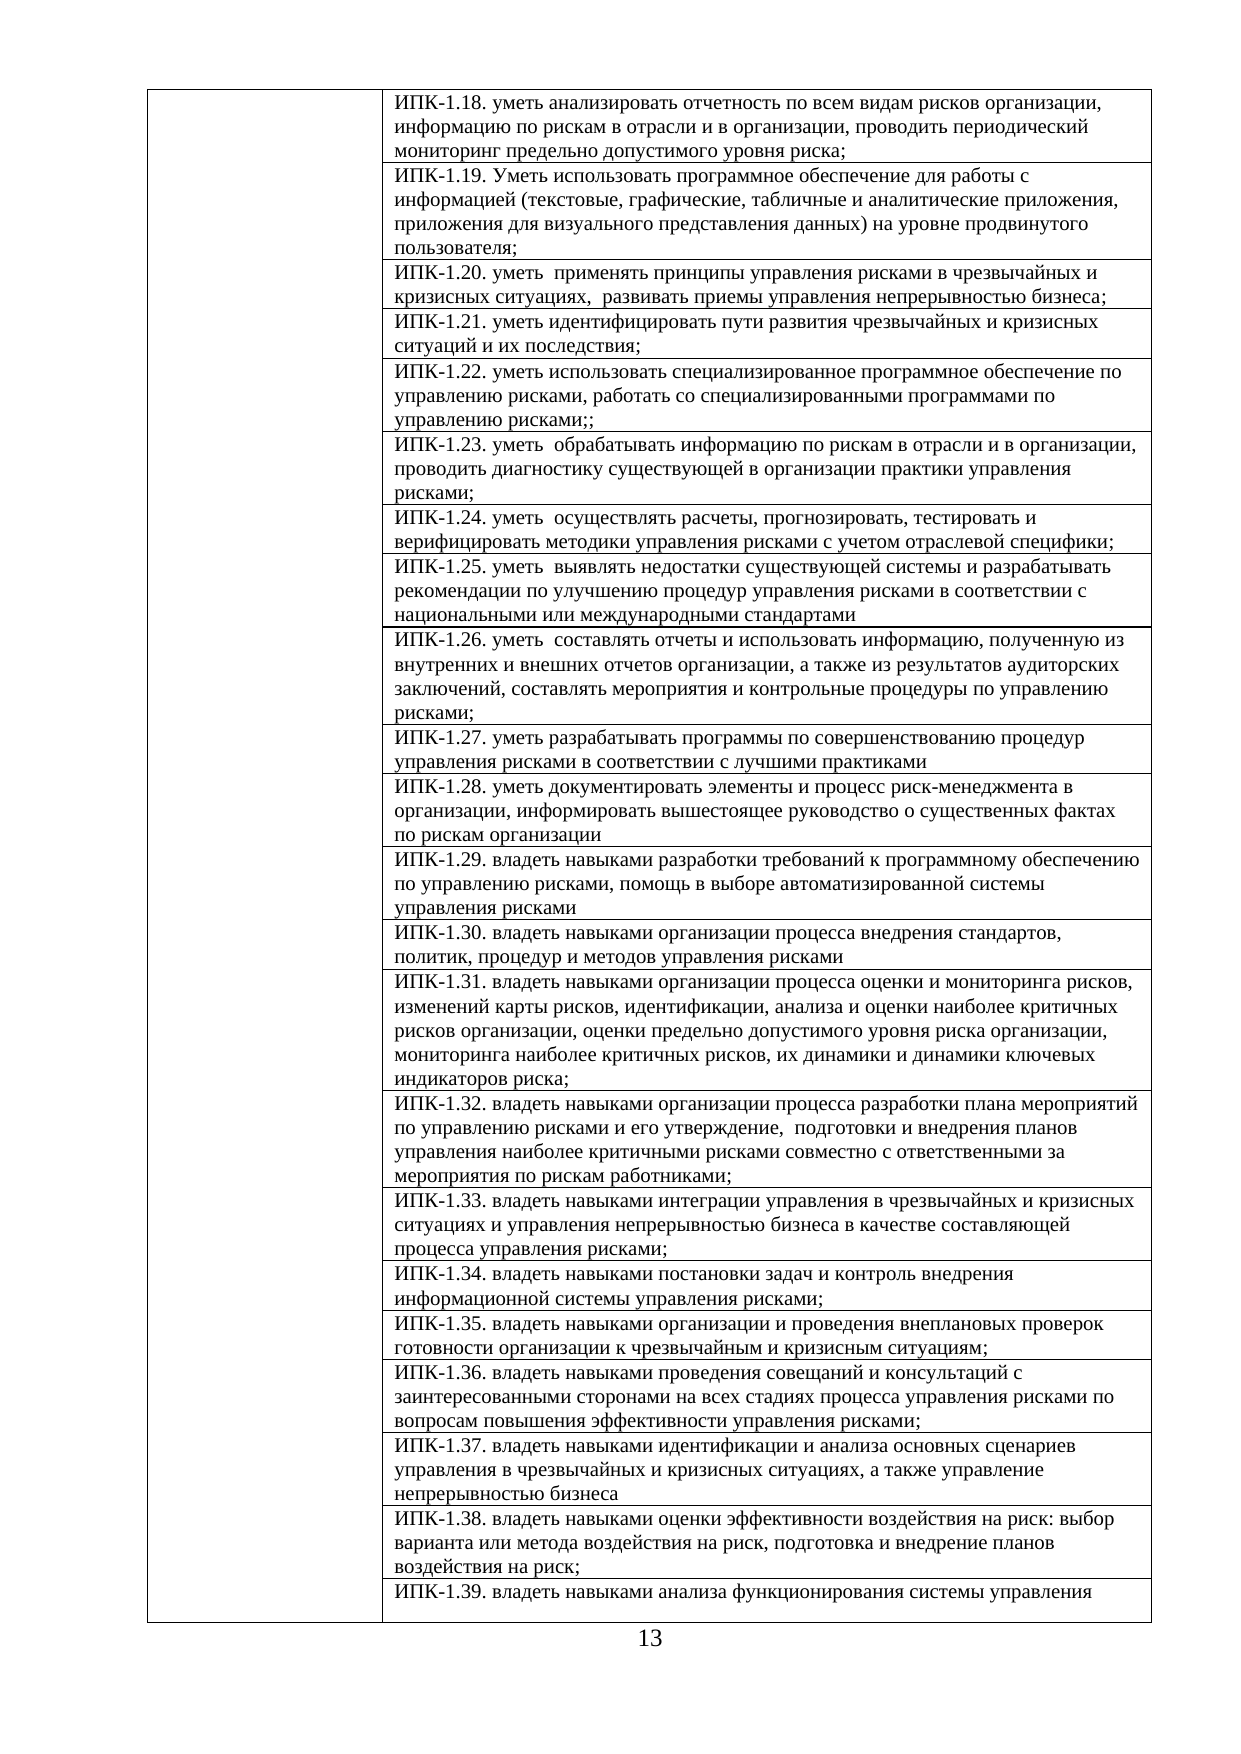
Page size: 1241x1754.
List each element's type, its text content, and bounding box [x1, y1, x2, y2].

table_cell ИПК-1.26. уметь составлять отчеты и использовать информацию, полученную из внутренних и внешних отчетов организации, а также из результатов аудиторских заключений, составлять мероприятия и контрольные процедуры по управлению рисками; [383, 628, 1151, 724]
table_cell ИПК-1.19. Уметь использовать программное обеспечение для работы с информацией (текстовые, графические, табличные и аналитические приложения, приложения для визуального представления данных) на уровне продвинутого пользователя; [383, 163, 1151, 259]
table_cell ИПК-1.33. владеть навыками интеграции управления в чрезвычайных и кризисных ситуациях и управления непрерывностью бизнеса в качестве составляющей процесса управления рисками; [383, 1188, 1151, 1260]
table_cell ИПК-1.28. уметь документировать элементы и процесс риск-менеджмента в организации, информировать вышестоящее руководство о существенных фактах по рискам организации [383, 774, 1151, 846]
table_cell ИПК-1.20. уметь применять принципы управления рисками в чрезвычайных и кризисных ситуациях, развивать приемы управления непрерывностью бизнеса; [383, 260, 1151, 308]
table_cell ИПК-1.18. уметь анализировать отчетность по всем видам рисков организации, информацию по рискам в отрасли и в организации, проводить периодический мониторинг предельно допустимого уровня риска; [383, 90, 1151, 162]
table_cell ИПК-1.21. уметь идентифицировать пути развития чрезвычайных и кризисных ситуаций и их последствия; [383, 309, 1151, 357]
table_cell ИПК-1.37. владеть навыками идентификации и анализа основных сценариев управления в чрезвычайных и кризисных ситуациях, а также управление непрерывностью бизнеса [383, 1433, 1151, 1505]
table_cell ИПК-1.38. владеть навыками оценки эффективности воздействия на риск: выбор варианта или метода воздействия на риск, подготовка и внедрение планов воздействия на риск; [383, 1506, 1151, 1578]
table_cell ИПК-1.34. владеть навыками постановки задач и контроль внедрения информационной системы управления рисками; [383, 1261, 1151, 1309]
table_cell ИПК-1.32. владеть навыками организации процесса разработки плана мероприятий по управлению рисками и его утверждение, подготовки и внедрения планов управления наиболее критичными рисками совместно с ответственными за мероприятия по рискам работниками; [383, 1091, 1151, 1187]
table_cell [383, 1579, 1151, 1622]
table_cell ИПК-1.27. уметь разрабатывать программы по совершенствованию процедур управления рисками в соответствии с лучшими практиками [383, 725, 1151, 773]
table_cell ИПК-1.25. уметь выявлять недостатки существующей системы и разрабатывать рекомендации по улучшению процедур управления рисками в соответствии с национальными или международными стандартами [383, 554, 1151, 626]
table_cell ИПК-1.30. владеть навыками организации процесса внедрения стандартов, политик, процедур и методов управления рисками [383, 920, 1151, 968]
table_cell ИПК-1.29. владеть навыками разработки требований к программному обеспечению по управлению рисками, помощь в выборе автоматизированной системы управления рисками [383, 847, 1151, 919]
table_cell ИПК-1.36. владеть навыками проведения совещаний и консультаций с заинтересованными сторонами на всех стадиях процесса управления рисками по вопросам повышения эффективности управления рисками; [383, 1360, 1151, 1432]
table_cell ИПК-1.22. уметь использовать специализированное программное обеспечение по управлению рисками, работать со специализированными программами по управлению рисками;; [383, 359, 1151, 431]
table_cell ИПК-1.31. владеть навыками организации процесса оценки и мониторинга рисков, изменений карты рисков, идентификации, анализа и оценки наиболее критичных рисков организации, оценки предельно допустимого уровня риска организации, мониторинга наиболее критичных рисков, их динамики и динамики ключевых индикаторов риска; [383, 970, 1151, 1090]
table_cell ИПК-1.24. уметь осуществлять расчеты, прогнозировать, тестировать и верифицировать методики управления рисками с учетом отраслевой специфики; [383, 505, 1151, 553]
table_cell ИПК-1.35. владеть навыками организации и проведения внеплановых проверок готовности организации к чрезвычайным и кризисным ситуациям; [383, 1311, 1151, 1359]
table_cell ИПК-1.23. уметь обрабатывать информацию по рискам в отрасли и в организации, проводить диагностику существующей в организации практики управления рисками; [383, 432, 1151, 504]
